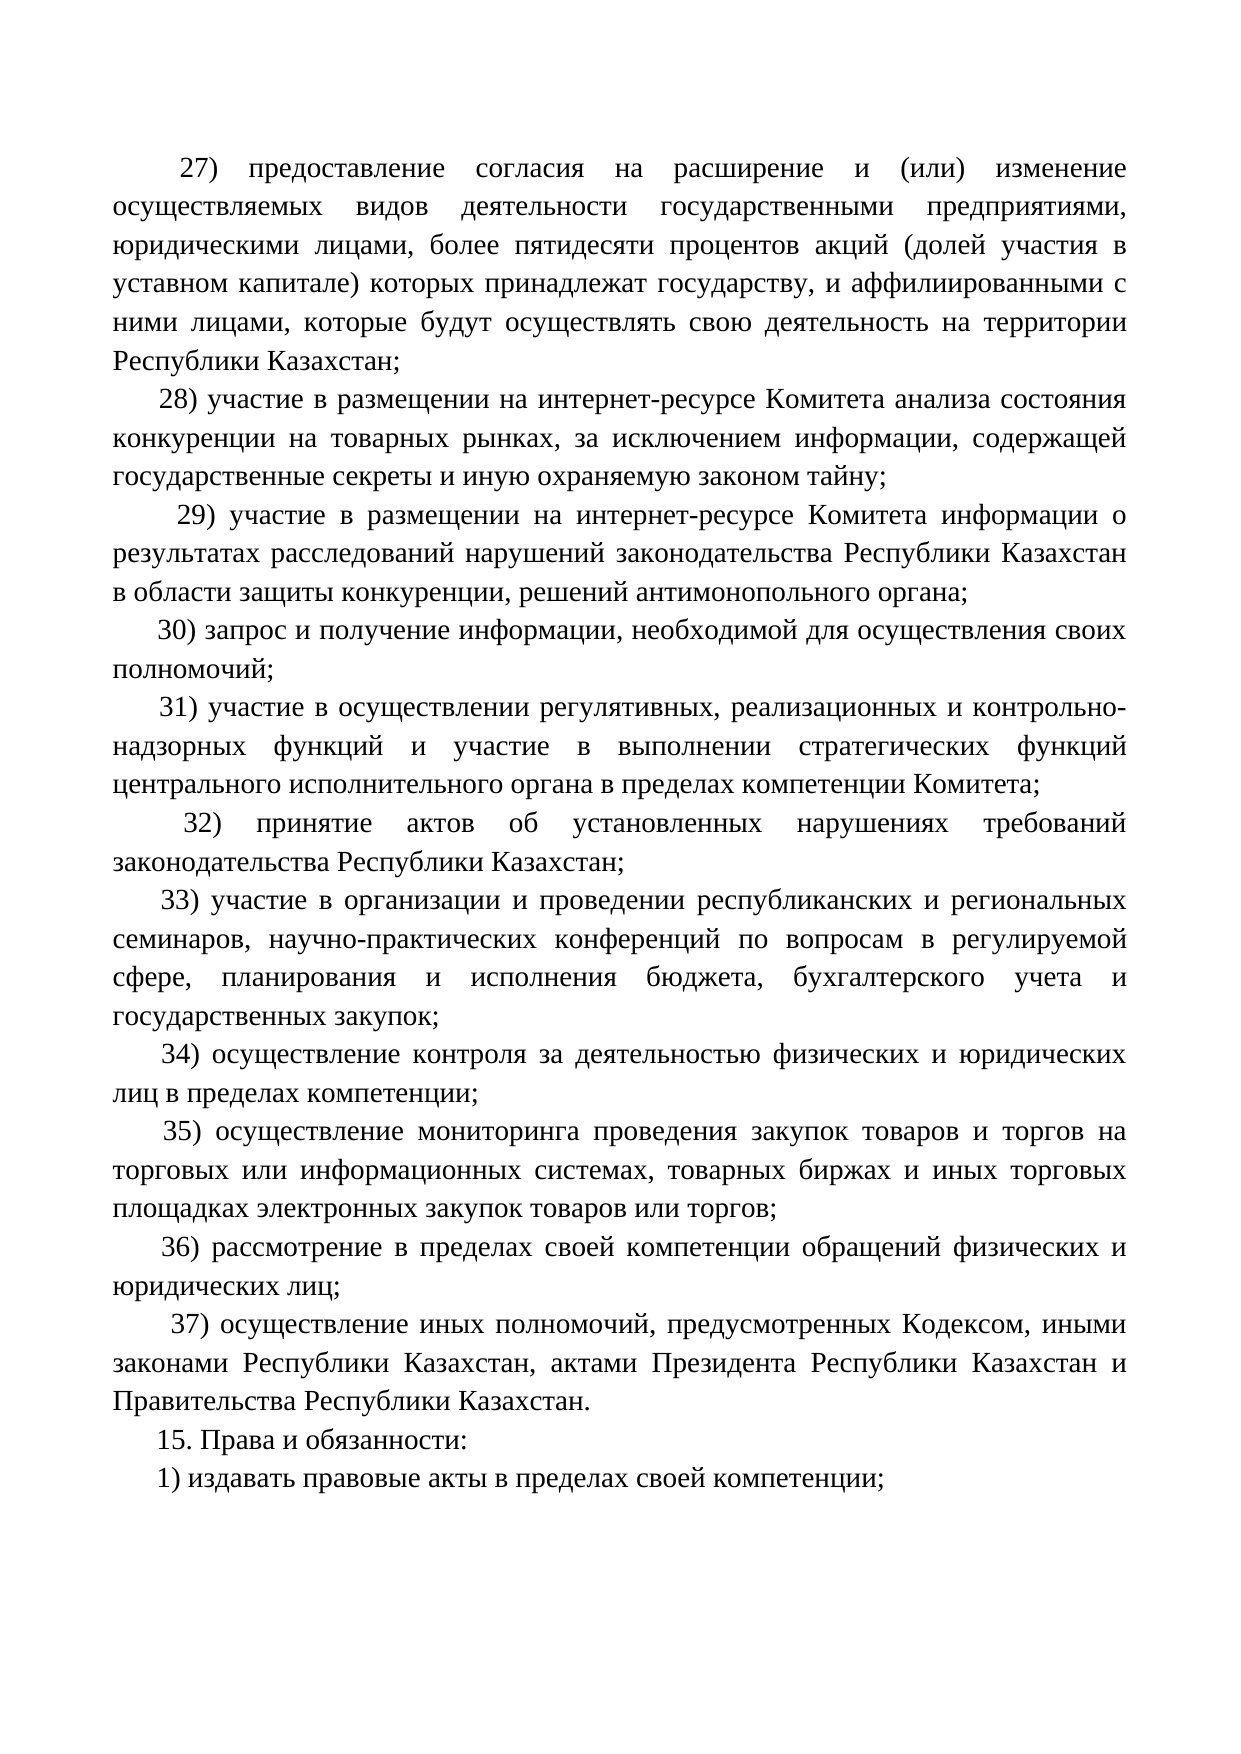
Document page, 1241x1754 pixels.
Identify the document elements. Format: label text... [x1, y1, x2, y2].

text 15. Права и обязанности: [112, 1422, 1128, 1455]
text 34) осуществление контроля за деятельностью физических и юридических лиц в пределах компетенции; [112, 1036, 1128, 1108]
text 1) издавать правовые акты в пределах своей компетенции; [112, 1460, 1128, 1494]
text 30) запрос и получение информации, необходимой для осуществления своих полномочий; [112, 612, 1128, 684]
text 33) участие в организации и проведении республиканских и региональных семинаров, научно-практических конференций по вопросам в регулируемой сфере, планирования и исполнения бюджета, бухгалтерского учета и государственных закупок; [112, 882, 1128, 1031]
text 32) принятие актов об установленных нарушениях требований законодательства Республики Казахстан; [112, 805, 1128, 877]
text 36) рассмотрение в пределах своей компетенции обращений физических и юридических лиц; [112, 1229, 1128, 1301]
text 35) осуществление мониторинга проведения закупок товаров и торгов на торговых или информационных системах, товарных биржах и иных торговых площадках электронных закупок товаров или торгов; [112, 1113, 1128, 1224]
text 37) осуществление иных полномочий, предусмотренных Кодексом, иными законами Республики Казахстан, актами Президента Республики Казахстан и Правительства Республики Казахстан. [112, 1306, 1128, 1417]
text 28) участие в размещении на интернет-ресурсе Комитета анализа состояния конкуренции на товарных рынках, за исключением информации, содержащей государственные секреты и иную охраняемую законом тайну; [112, 381, 1128, 492]
text 31) участие в осуществлении регулятивных, реализационных и контрольно-надзорных функций и участие в выполнении стратегических функций центрального исполнительного органа в пределах компетенции Комитета; [112, 689, 1128, 800]
text 29) участие в размещении на интернет-ресурсе Комитета информации о результатах расследований нарушений законодательства Республики Казахстан в области защиты конкуренции, решений антимонопольного органа; [112, 497, 1128, 607]
text 27) предоставление согласия на расширение и (или) изменение осуществляемых видов деятельности государственными предприятиями, юридическими лицами, более пятидесяти процентов акций (долей участия в уставном капитале) которых принадлежат государству, и аффилиированными с ними лицами, которые будут осуществлять свою деятельность на территории Республики Казахстан; [112, 150, 1128, 376]
